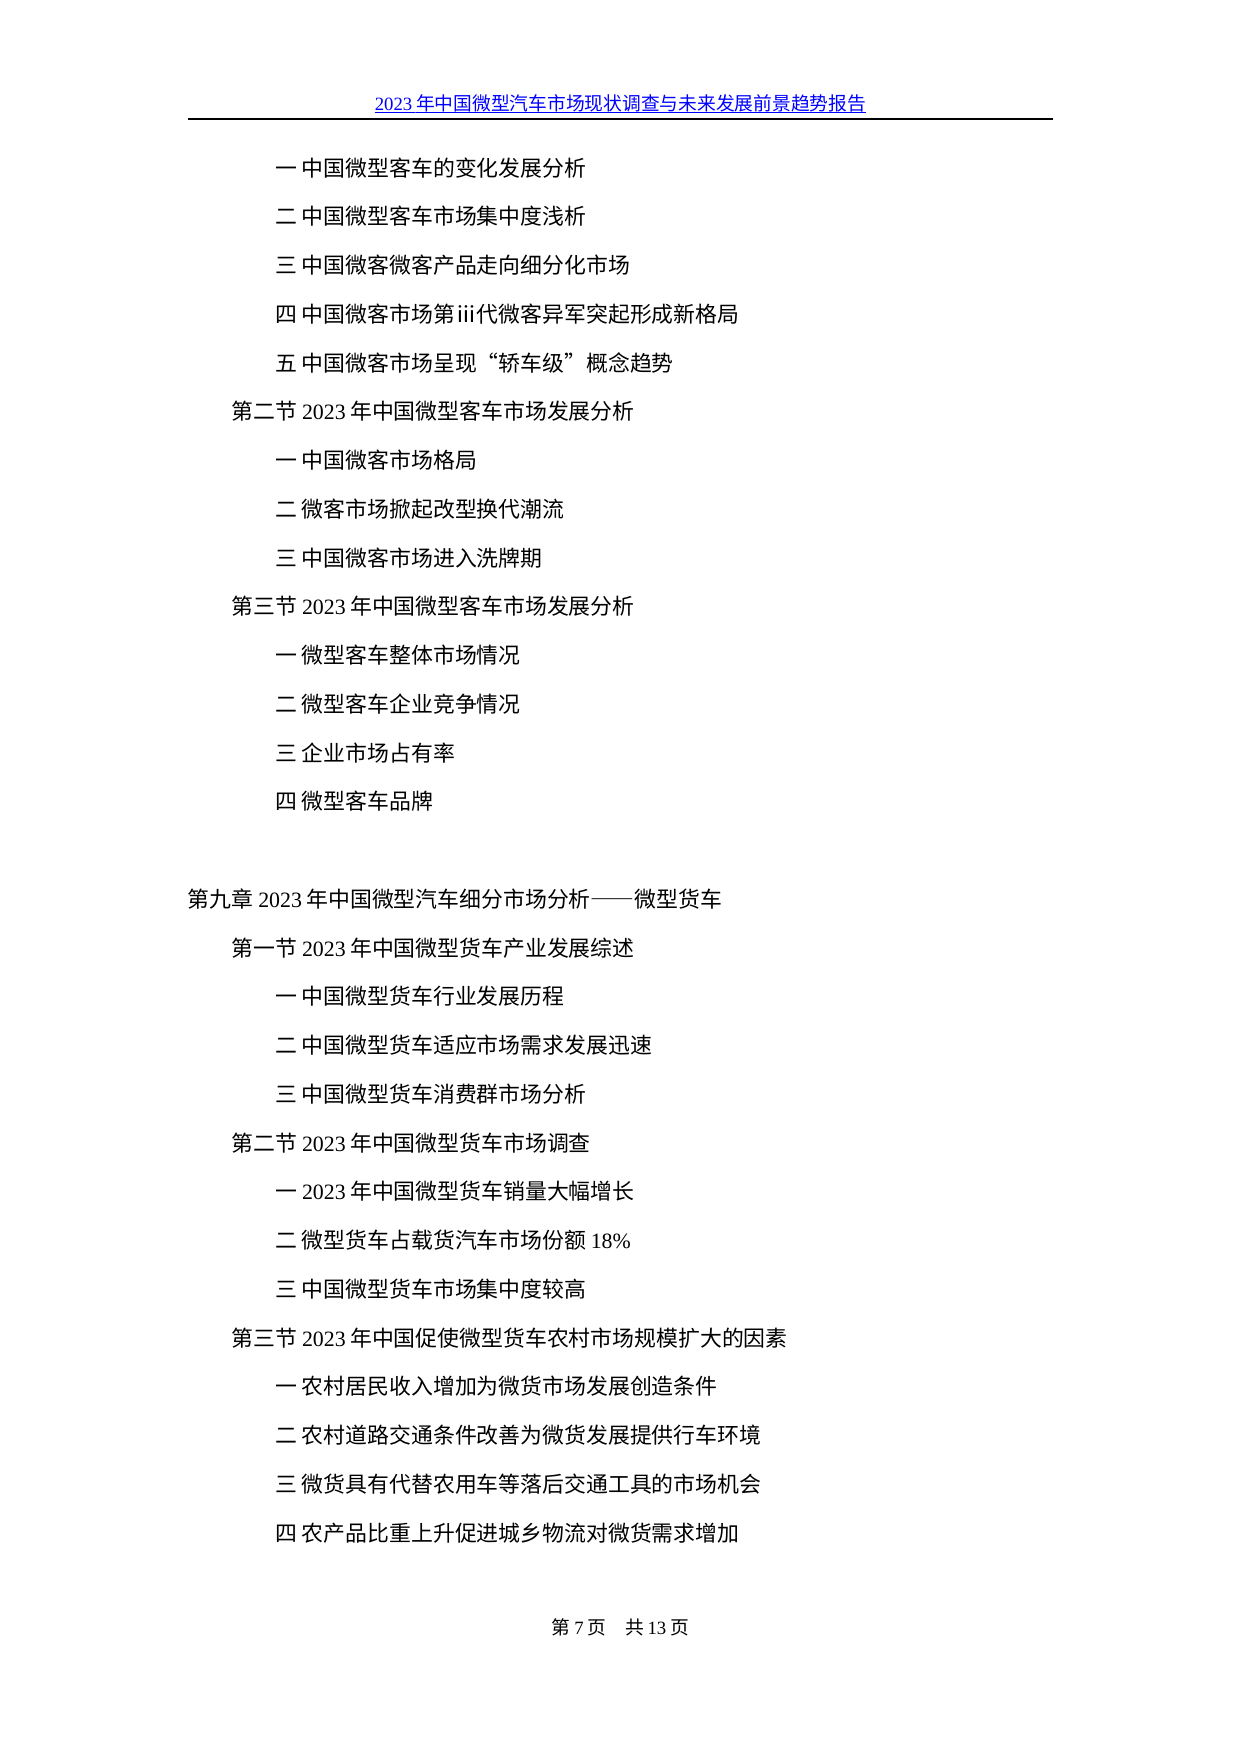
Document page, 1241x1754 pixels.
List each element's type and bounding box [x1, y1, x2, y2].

text [187, 150, 1053, 1548]
